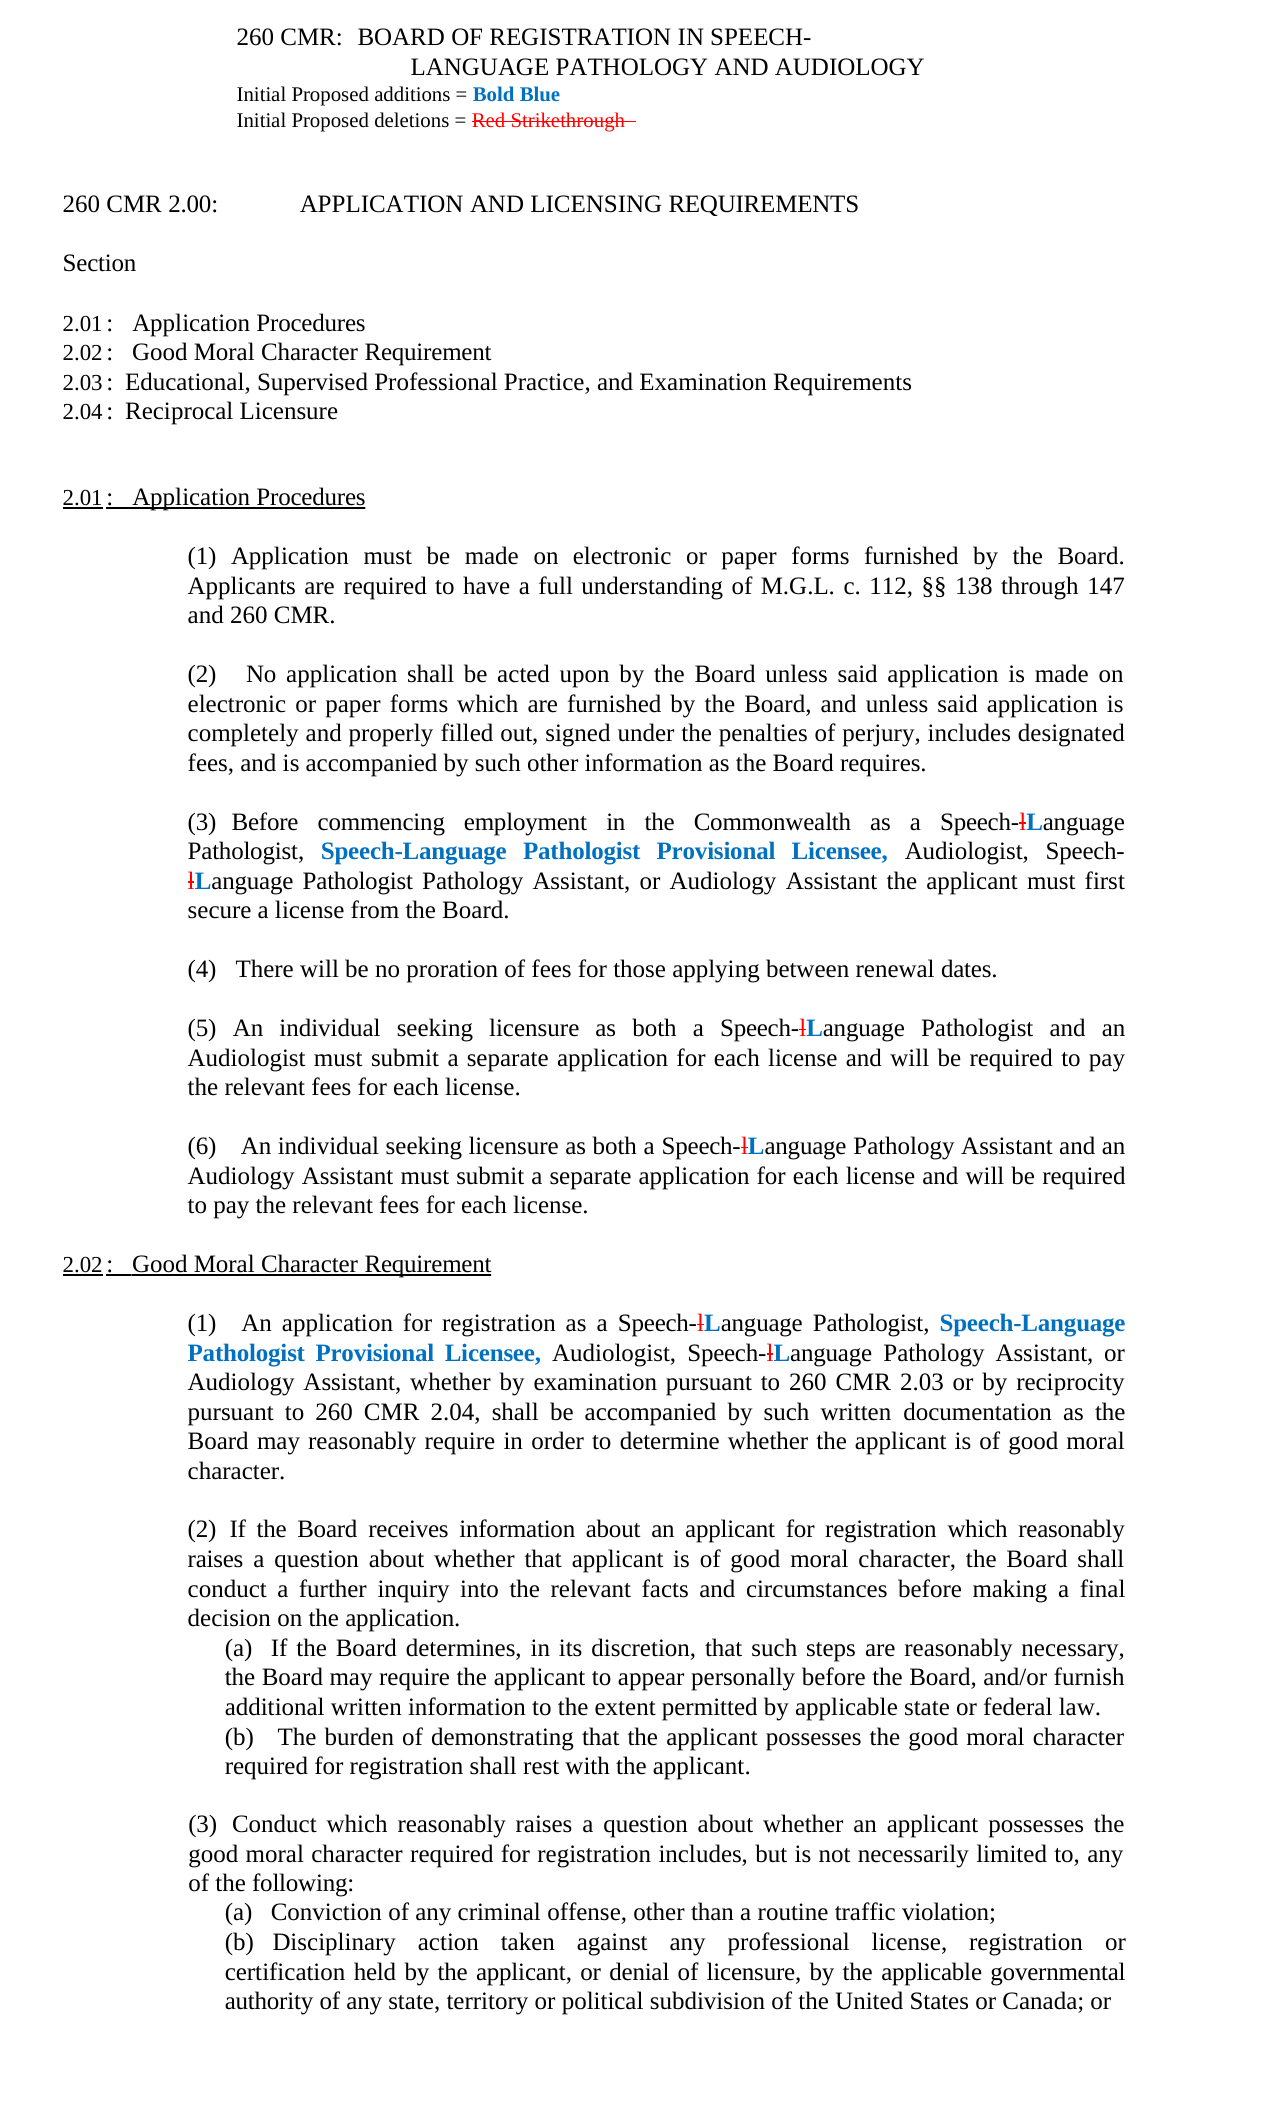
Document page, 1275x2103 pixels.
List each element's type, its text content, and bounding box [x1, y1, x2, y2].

list An application for registration as a Speech-lLanguage Pathologist, Speech-Language Pathologist Provisional Licensee, Audiologist, Speech-lLanguage Pathology Assistant, or Audiology Assistant, whether by examination pursuant to 260 CMR 2.03 or by reciprocity pursuant to 260 CMR 2.04, shall be accompanied by such written documentation as the Board may reasonably require in order to determine whether the applicant is of good moral character. [187, 1308, 1125, 1485]
text Section [62, 248, 1139, 277]
list There will be no proration of fees for those applying between renewal dates. [187, 954, 1139, 983]
list : Good Moral Character Requirement [62, 1249, 1139, 1278]
list Disciplinary action taken against any professional license, registration or certification held by the applicant, or denial of licensure, by the applicable governmental authority of any state, territory or political subdivision of the United States or Canada; or [224, 1927, 1126, 2015]
list If the Board determines, in its discretion, that such steps are reasonably necessary, the Board may require the applicant to appear personally before the Board, and/or furnish additional written information to the extent permitted by applicable state or federal law. [224, 1633, 1125, 1721]
list : Reciprocal Licensure [62, 396, 1139, 425]
list Before commencing employment in the Commonwealth as a Speech-lLanguage Pathologist, Speech-Language Pathologist Provisional Licensee, Audiologist, Speech-lLanguage Pathologist Pathology Assistant, or Audiology Assistant the applicant must first secure a license from the Board. [187, 807, 1125, 924]
list The burden of demonstrating that the applicant possesses the good moral character required for registration shall rest with the applicant. [224, 1722, 1125, 1780]
list Application must be made on electronic or paper forms furnished by the Board. Applicants are required to have a full understanding of M.G.L. c. 112, §§ 138 through 147 and 260 CMR. [187, 541, 1125, 629]
list An individual seeking licensure as both a Speech-lLanguage Pathologist and an Audiologist must submit a separate application for each license and will be required to pay the relevant fees for each license. [187, 1013, 1125, 1101]
list Conduct which reasonably raises a question about whether an applicant possesses the good moral character required for registration includes, but is not necessarily limited to, any of the following: [188, 1809, 1124, 1897]
list : Application Procedures [62, 308, 1139, 336]
list : Educational, Supervised Professional Practice, and Examination Requirements [62, 367, 1139, 396]
list Conviction of any criminal offense, other than a routine traffic violation; [224, 1898, 1139, 1927]
list If the Board receives information about an applicant for registration which reasonably raises a question about whether that applicant is of good moral character, the Board shall conduct a further inquiry into the relevant facts and circumstances before making a final decision on the application. [187, 1514, 1125, 1632]
text 260 CMR 2.00: APPLICATION AND LICENSING REQUIREMENTS [62, 189, 1139, 218]
list : Good Moral Character Requirement [62, 337, 1139, 366]
list An individual seeking licensure as both a Speech-lLanguage Pathology Assistant and an Audiology Assistant must submit a separate application for each license and will be required to pay the relevant fees for each license. [187, 1131, 1125, 1219]
list : Application Procedures [62, 482, 1139, 511]
list No application shall be acted upon by the Board unless said application is made on electronic or paper forms which are furnished by the Board, and unless said application is completely and properly filled out, signed under the penalties of perjury, includes designated fees, and is accompanied by such other information as the Board requires. [187, 659, 1125, 777]
